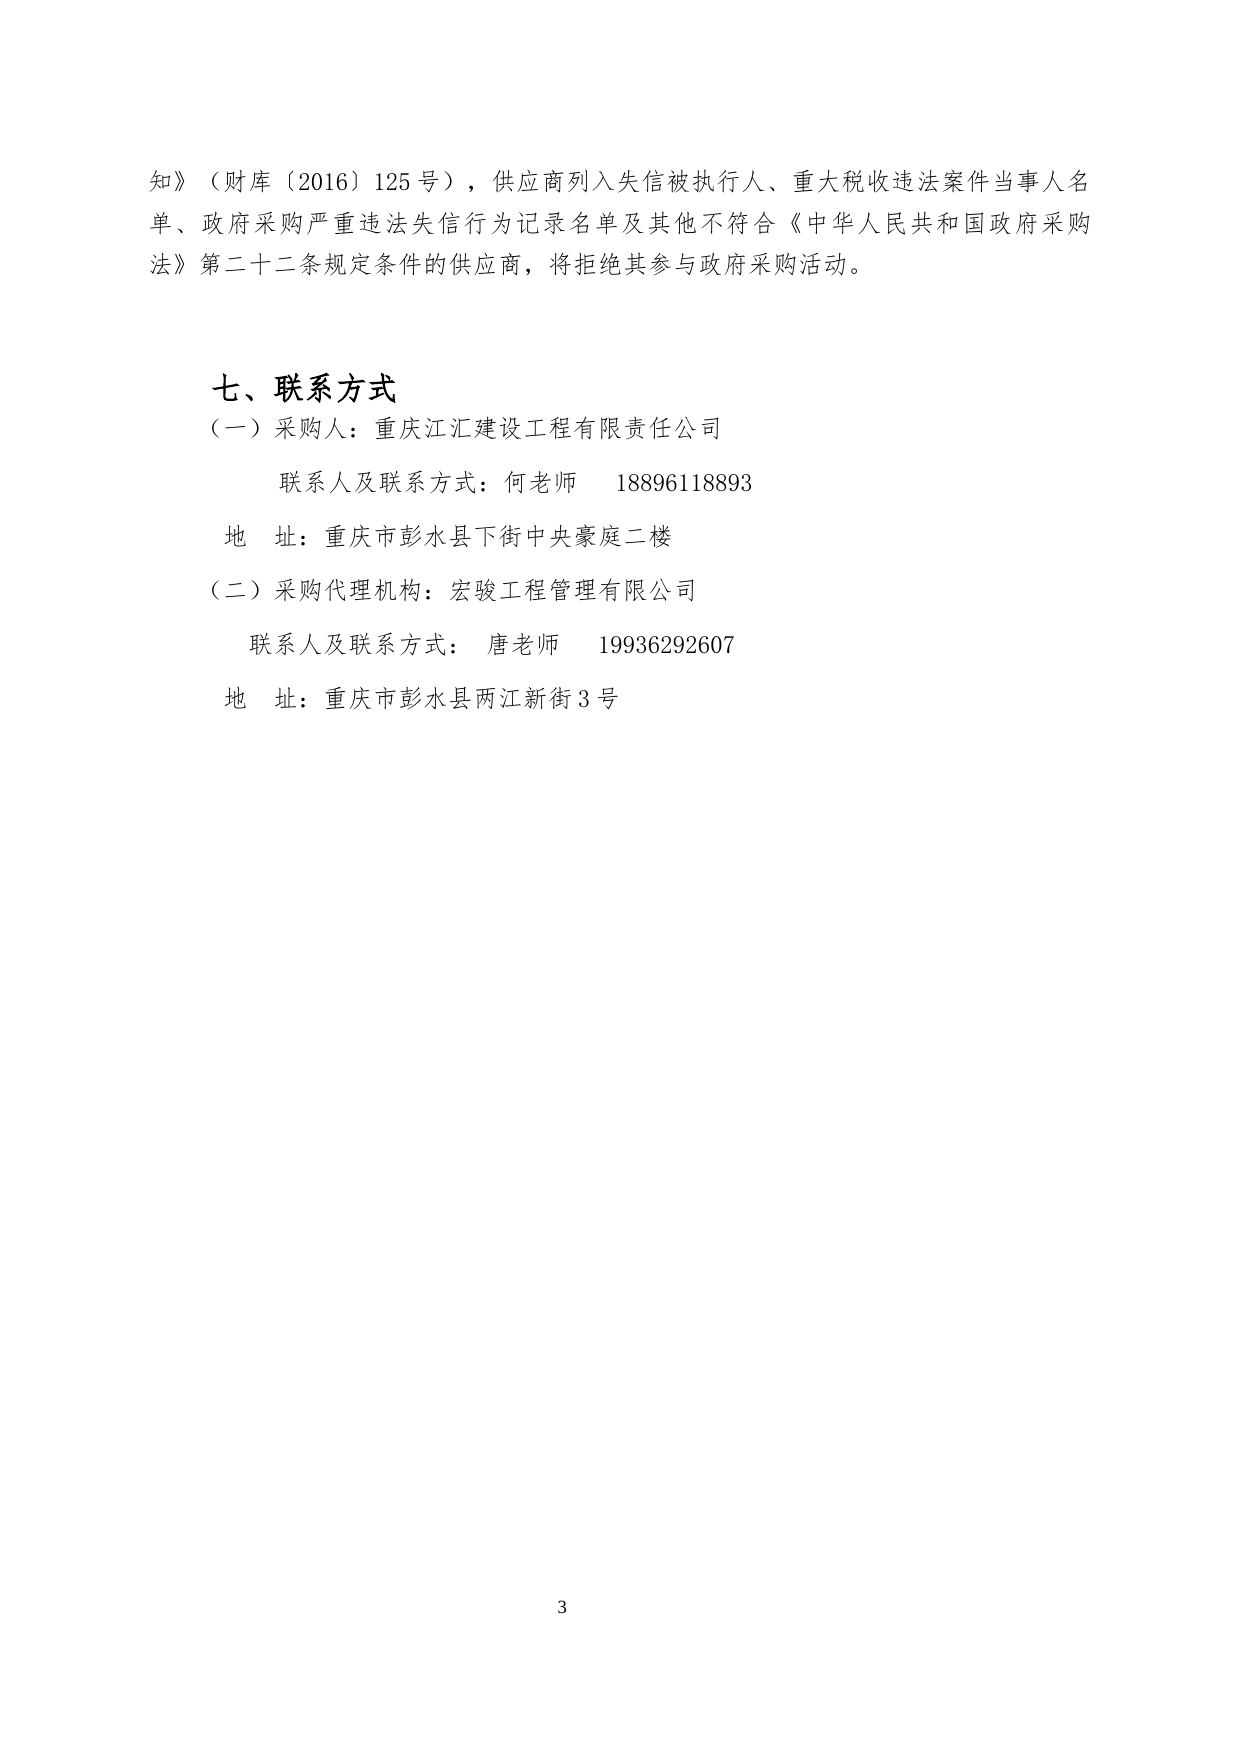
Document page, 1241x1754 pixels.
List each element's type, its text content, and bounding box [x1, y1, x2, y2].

subtitle 七、联系方式 [148, 366, 1092, 407]
text 联系人及联系方式： 唐老师 19936292607 [148, 623, 1092, 663]
text 地 址：重庆市彭水县下街中央豪庭二楼 [148, 515, 1092, 555]
text 地 址：重庆市彭水县两江新街3号 [148, 677, 1092, 717]
text （二）采购代理机构：宏骏工程管理有限公司 [148, 569, 1092, 609]
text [148, 157, 1092, 282]
text 联系人及联系方式：何老师 18896118893 [190, 461, 1092, 501]
text （一）采购人：重庆江汇建设工程有限责任公司 [148, 407, 1092, 447]
